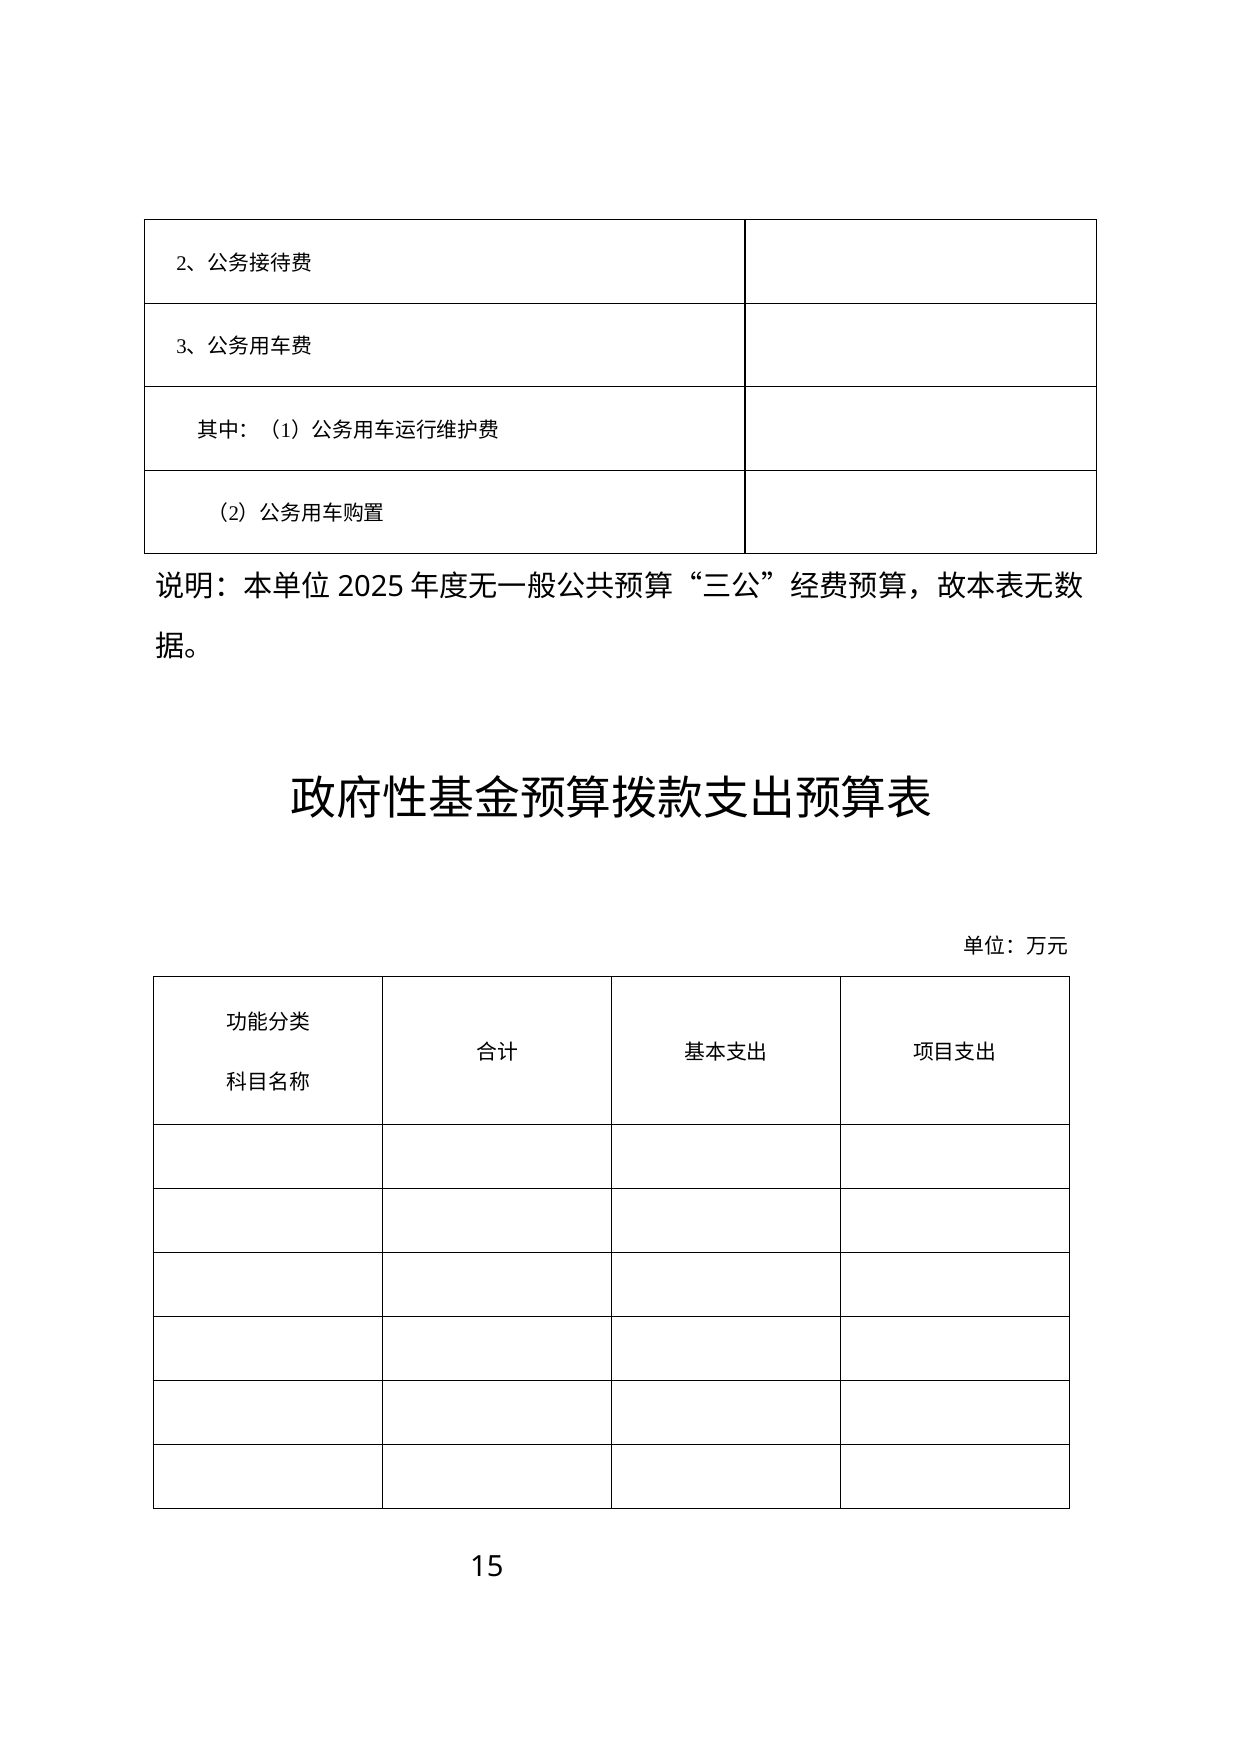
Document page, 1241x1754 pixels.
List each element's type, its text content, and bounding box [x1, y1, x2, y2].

table_cell [383, 1317, 611, 1379]
table_header 政府性基金预算拨款支出预算表 单位：万元 [154, 734, 1069, 976]
table_cell [841, 1189, 1069, 1252]
table_cell [154, 1381, 382, 1443]
table_cell 其中：（1）公务用车运行维护费 [145, 387, 744, 469]
table_cell [746, 304, 1096, 386]
table_cell [746, 471, 1096, 553]
table_cell [383, 1253, 611, 1316]
table_cell [841, 1253, 1069, 1316]
table_cell 项目支出 [841, 977, 1069, 1124]
table_cell [383, 1125, 611, 1188]
table_cell [746, 220, 1096, 303]
table_cell [612, 1189, 840, 1252]
table_cell 2、公务接待费 [145, 220, 744, 303]
table_cell 基本支出 [612, 977, 840, 1124]
table_cell [383, 1189, 611, 1252]
table_cell [383, 1381, 611, 1443]
table_cell 合计 [383, 977, 611, 1124]
table_cell [841, 1381, 1069, 1443]
table_cell [841, 1125, 1069, 1188]
table_cell [154, 1253, 382, 1316]
table_cell 功能分类 科目名称 [154, 977, 382, 1124]
table_cell [612, 1381, 840, 1443]
table_cell [154, 1317, 382, 1379]
table_cell [154, 1189, 382, 1252]
table_cell [612, 1125, 840, 1188]
table_cell [746, 387, 1096, 469]
table_cell [383, 1445, 611, 1507]
table_cell [841, 1317, 1069, 1379]
table_cell 说明：本单位2025年度无一般公共预算“三公”经费预算，故本表无数据。 [144, 554, 1096, 674]
table_cell 3、公务用车费 [145, 304, 744, 386]
table_cell [612, 1445, 840, 1507]
table_cell （2）公务用车购置 [145, 471, 744, 553]
table_cell [612, 1317, 840, 1379]
table_cell [154, 1445, 382, 1507]
table_cell [841, 1445, 1069, 1507]
table_cell [612, 1253, 840, 1316]
table_cell [154, 1125, 382, 1188]
